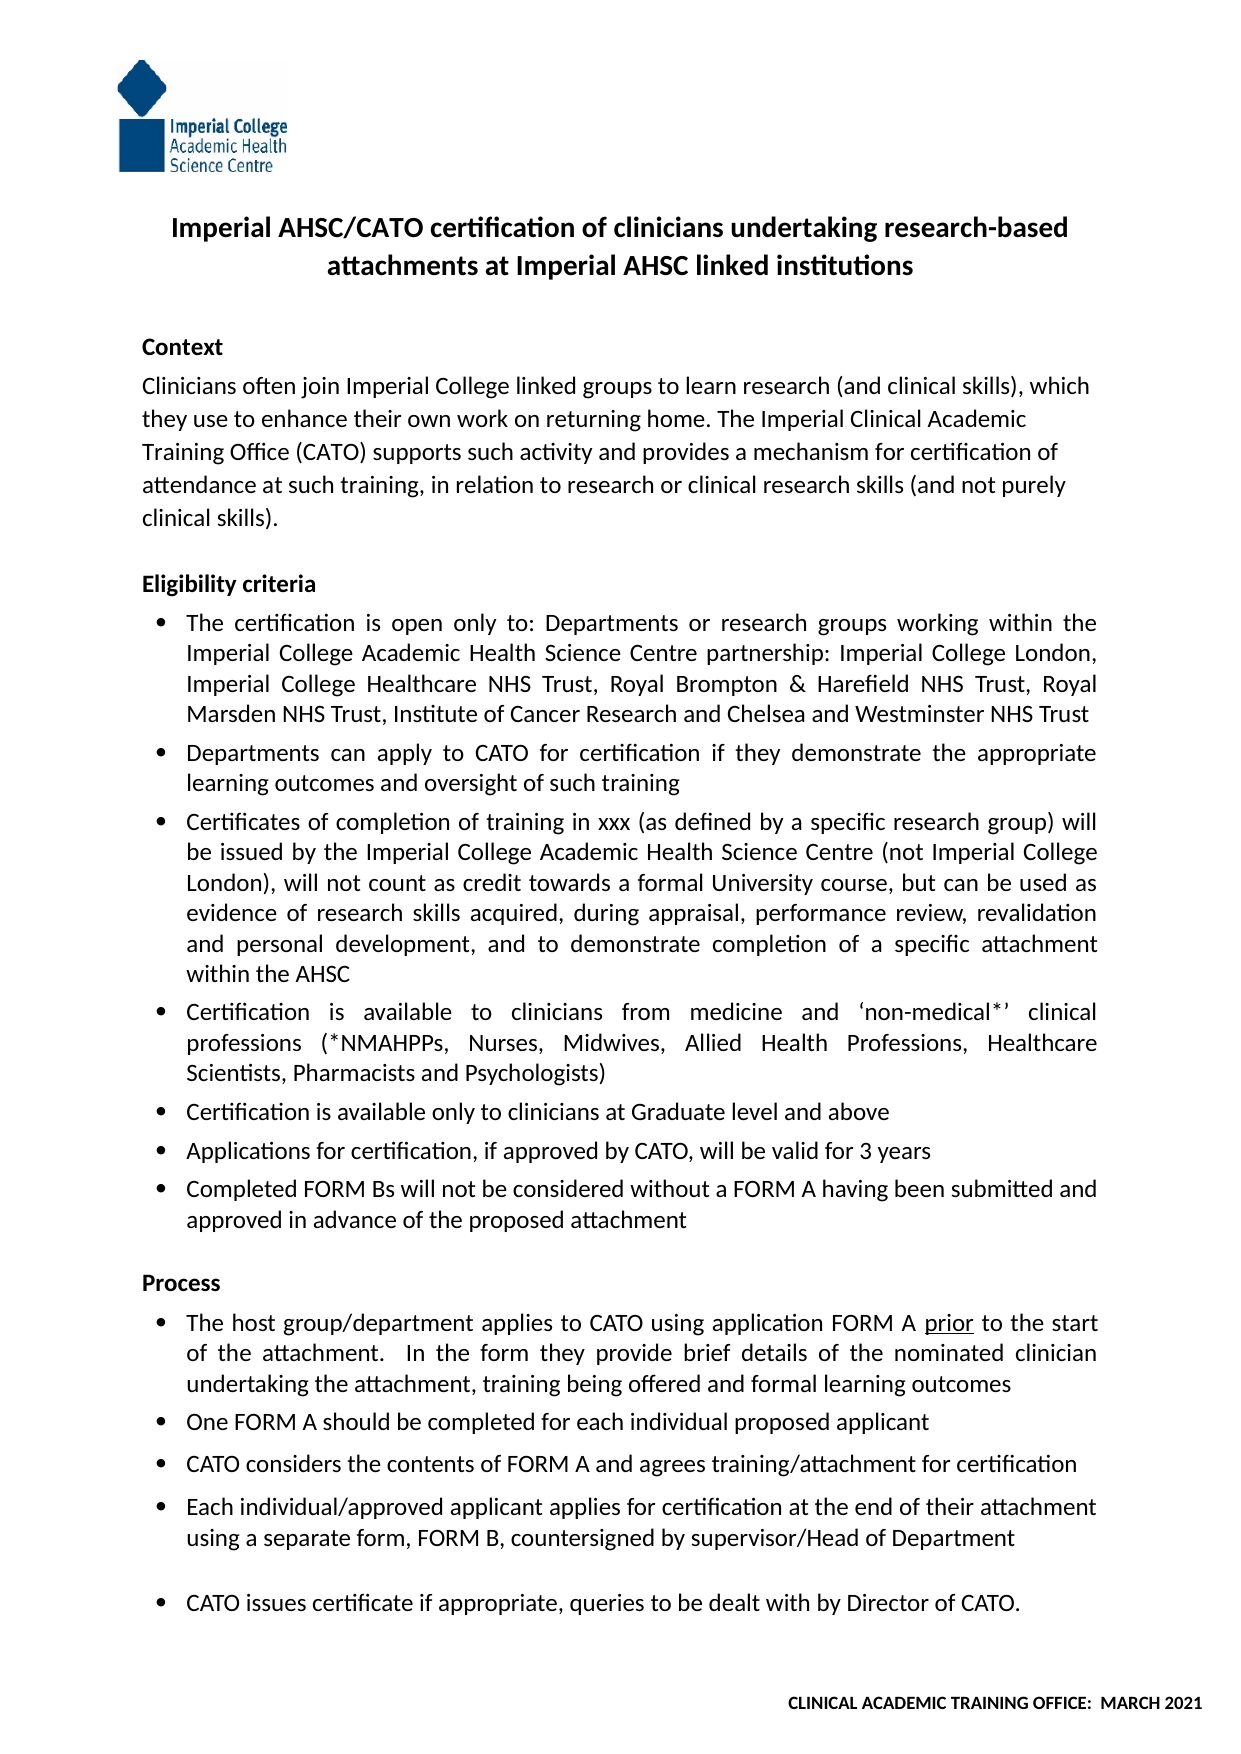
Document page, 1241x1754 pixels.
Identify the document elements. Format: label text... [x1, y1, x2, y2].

text Process [142, 1267, 1098, 1298]
list The host group/department applies to CATO using application FORM A prior to the start of the attachment. In the form they provide brief details of the nominated clinician undertaking the attachment, training being offered and formal learning outcomes [157, 1307, 1098, 1398]
picture [117, 60, 287, 172]
text Clinicians often join Imperial College linked groups to learn research (and clinical skills), which they use to enhance their own work on returning home. The Imperial Clinical Academic Training Office (CATO) supports such activity and provides a mechanism for certification of attendance at such training, in relation to research or clinical research skills (and not purely clinical skills). [142, 370, 1098, 532]
list Each individual/approved applicant applies for certification at the end of their attachment using a separate form, FORM B, countersigned by supervisor/Head of Department [157, 1491, 1098, 1552]
list Certificates of completion of training in xxx (as defined by a specific research group) will be issued by the Imperial College Academic Health Science Centre (not Imperial College London), will not count as credit towards a formal University course, but can be used as evidence of research skills acquired, during appraisal, performance review, revalidation and personal development, and to demonstrate completion of a specific attachment within the AHSC [157, 806, 1098, 989]
list CATO issues certificate if appropriate, queries to be dealt with by Director of CATO. [157, 1587, 1098, 1617]
list Departments can apply to CATO for certification if they demonstrate the appropriate learning outcomes and oversight of such training [157, 737, 1098, 798]
text Imperial AHSC/CATO certification of clinicians undertaking research-based attachments at Imperial AHSC linked institutions [142, 209, 1098, 283]
text Context [142, 331, 1098, 362]
list Certification is available only to clinicians at Graduate level and above [157, 1096, 1098, 1127]
list One FORM A should be completed for each individual proposed applicant [157, 1406, 1098, 1436]
list Certification is available to clinicians from medicine and ‘non-medical*’ clinical professions (*NMAHPPs, Nurses, Midwives, Allied Health Professions, Healthcare Scientists, Pharmacists and Psychologists) [157, 997, 1098, 1088]
list Applications for certification, if approved by CATO, will be valid for 3 years [157, 1135, 1098, 1165]
text Eligibility criteria [142, 568, 1098, 598]
list CATO considers the contents of FORM A and agrees training/attachment for certification [157, 1449, 1098, 1479]
list Completed FORM Bs will not be considered without a FORM A having been submitted and approved in advance of the proposed attachment [157, 1173, 1098, 1234]
list The certification is open only to: Departments or research groups working within the Imperial College Academic Health Science Centre partnership: Imperial College London, Imperial College Healthcare NHS Trust, Royal Brompton & Harefield NHS Trust, Royal Marsden NHS Trust, Institute of Cancer Research and Chelsea and Westminster NHS Trust [157, 607, 1098, 729]
